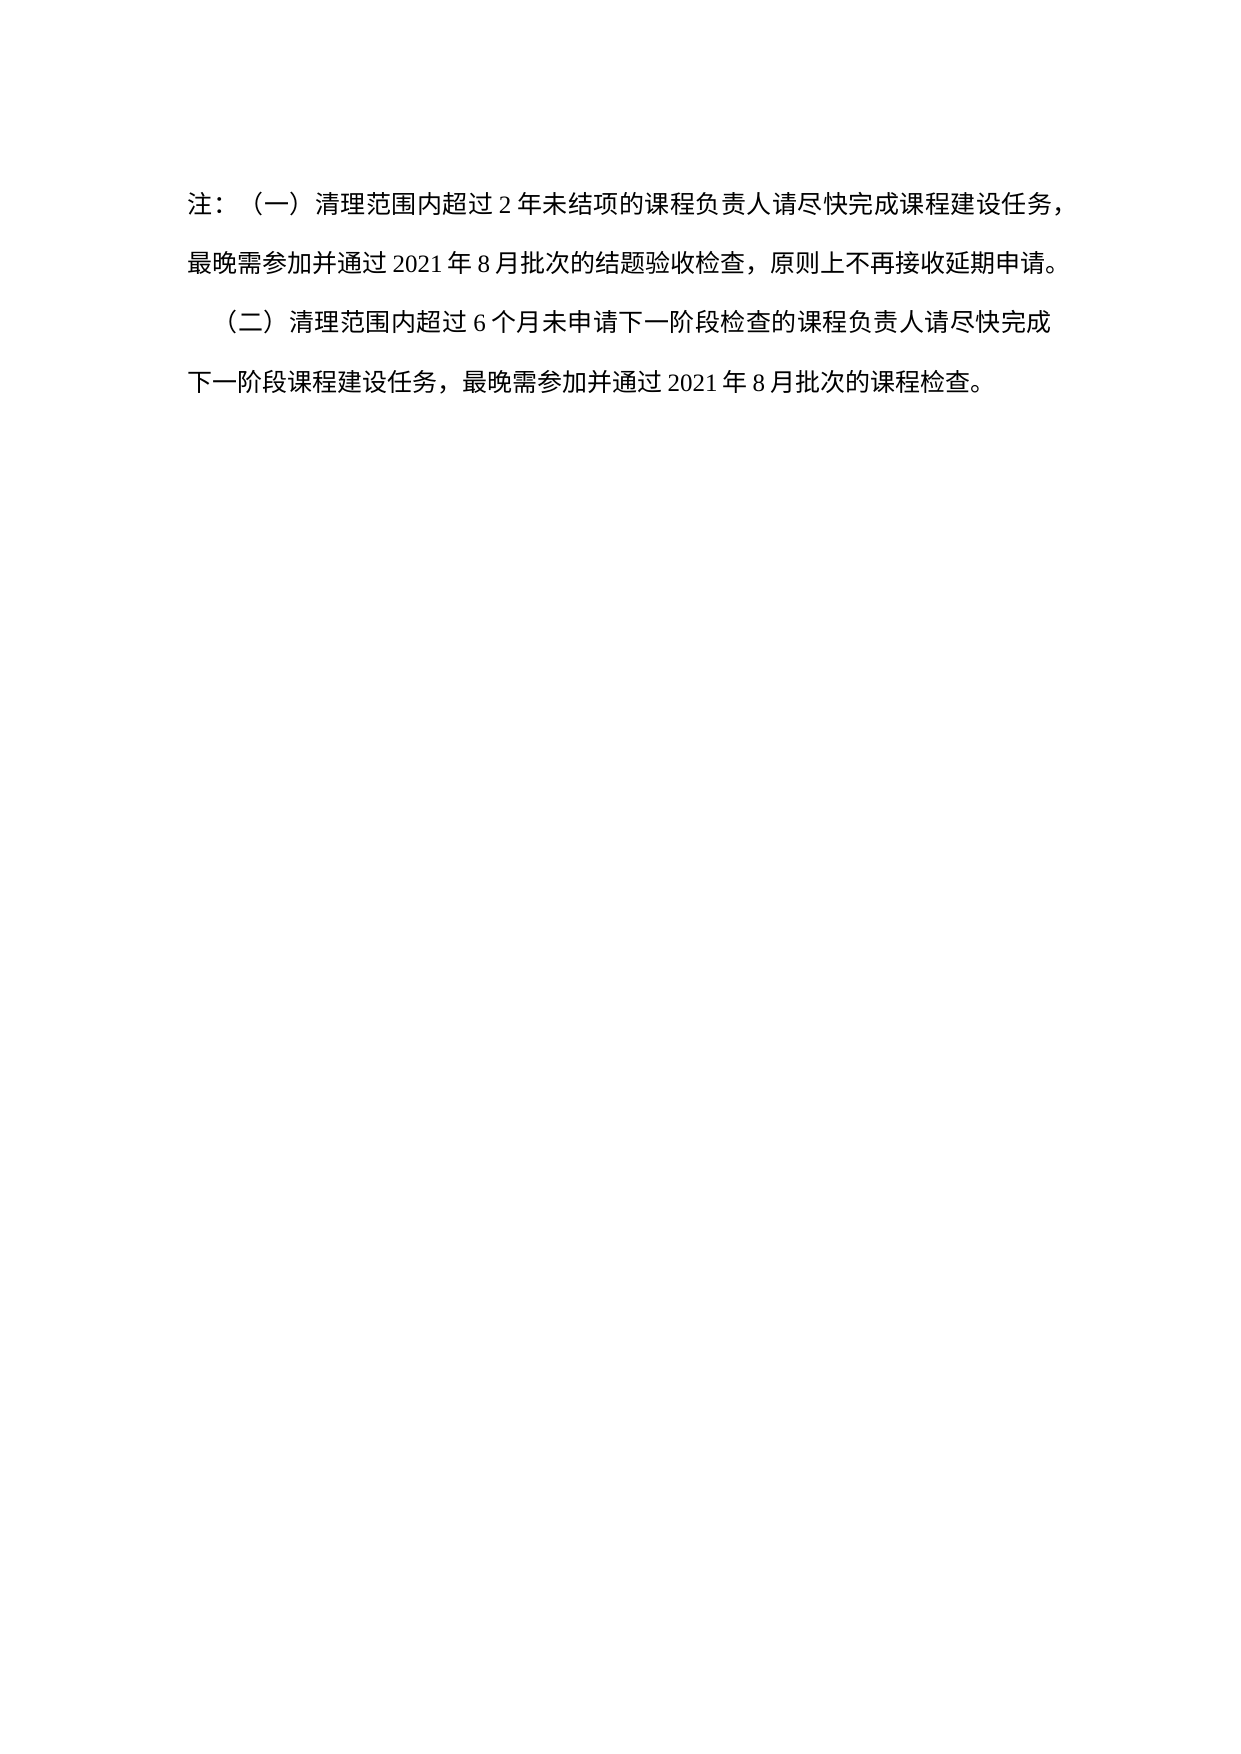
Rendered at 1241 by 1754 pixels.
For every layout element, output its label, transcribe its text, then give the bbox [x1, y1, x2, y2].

text 注：（一）清理范围内超过2年未结项的课程负责人请尽快完成课程建设任务，最晚需参加并通过2021年8月批次的结题验收检查，原则上不再接收延期申请。 [187, 162, 1053, 280]
text （二）清理范围内超过6个月未申请下一阶段检查的课程负责人请尽快完成下一阶段课程建设任务，最晚需参加并通过2021年8月批次的课程检查。 [187, 280, 1053, 398]
